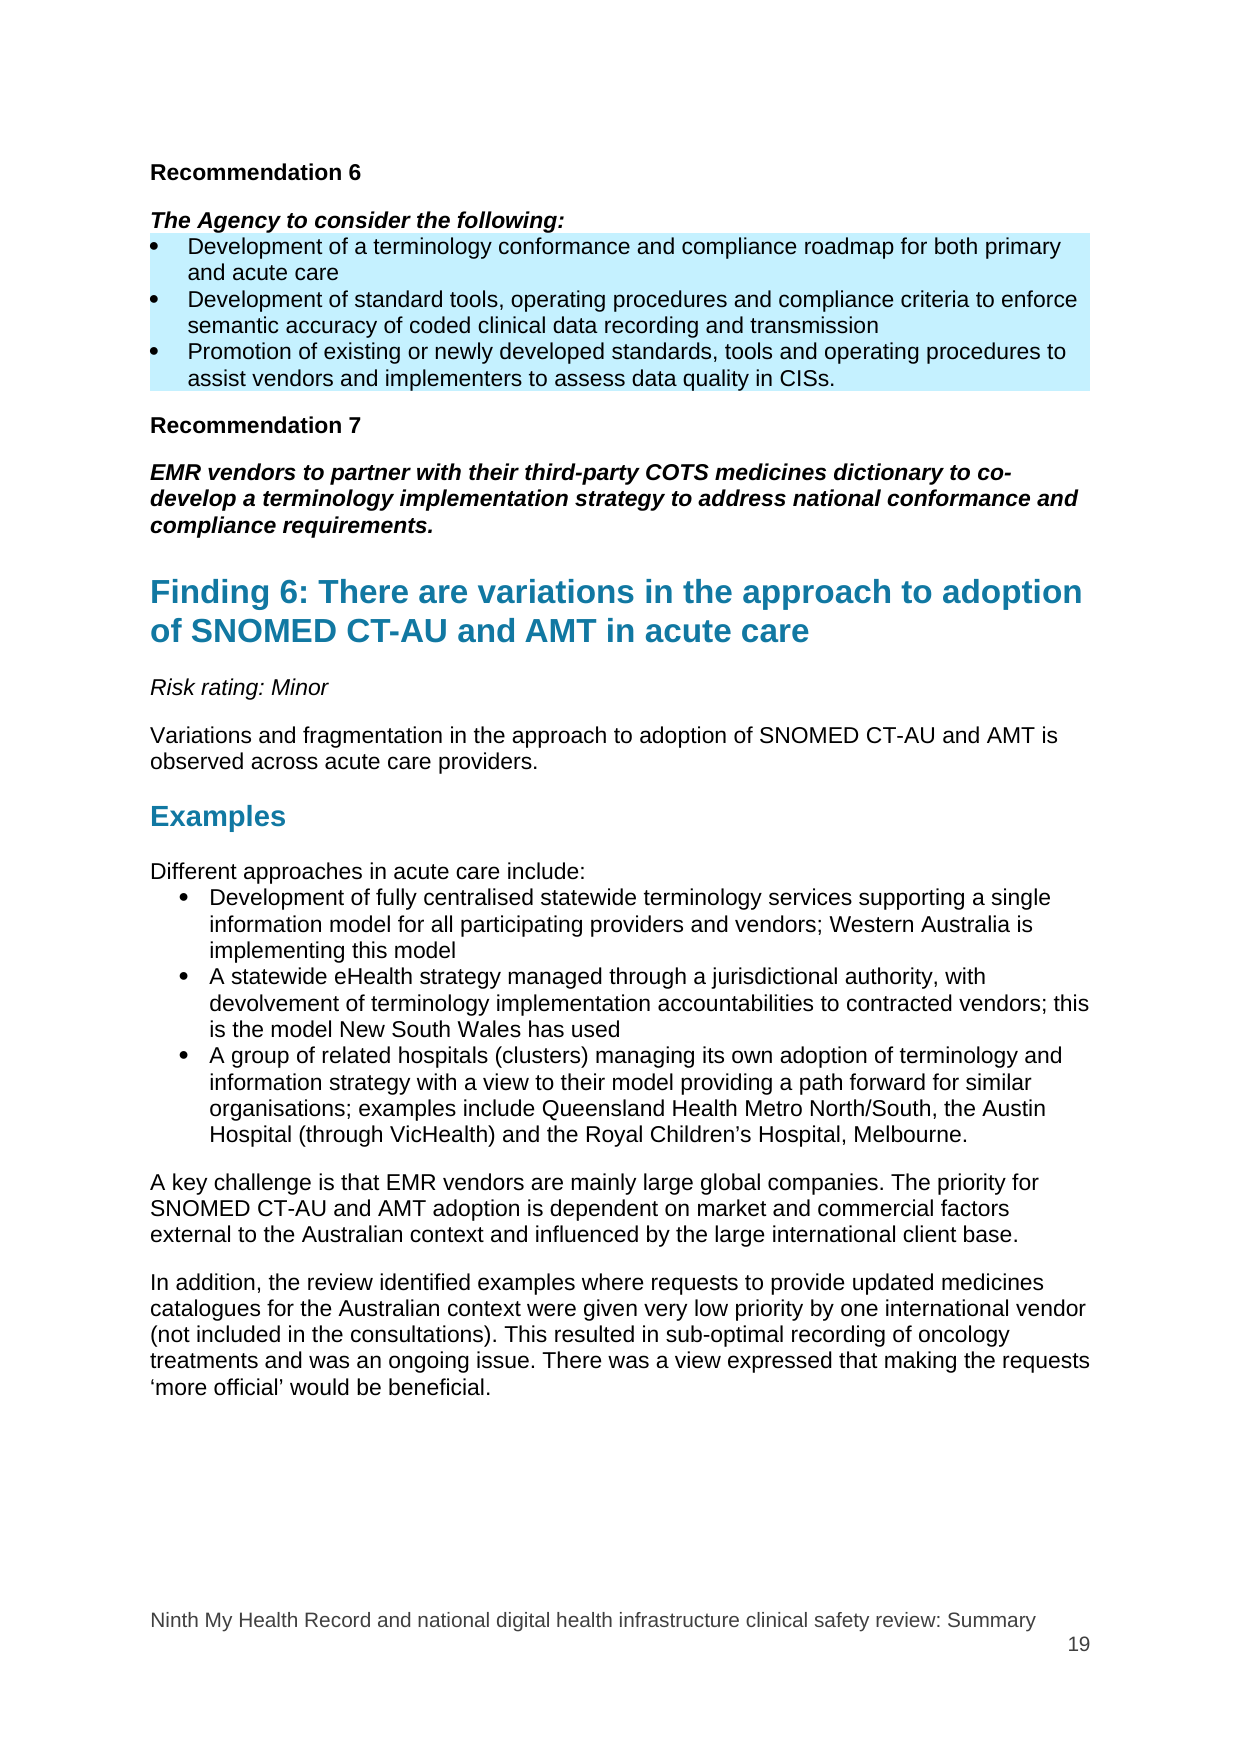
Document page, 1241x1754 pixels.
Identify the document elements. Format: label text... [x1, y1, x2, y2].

text The Agency to consider the following: [142, 197, 1098, 233]
text Development of a terminology conformance and compliance roadmap for both primary and acute care [150, 233, 1090, 286]
subtitle Recommendation 7 [142, 402, 1098, 438]
text Development of standard tools, operating procedures and compliance criteria to enforce semantic accuracy of coded clinical data recording and transmission [150, 286, 1090, 338]
text In addition, the review identified examples where requests to provide updated medicines catalogues for the Australian context were given very low priority by one international vendor (not included in the consultations). This resulted in sub-optimal recording of oncology treatments and was an ongoing issue. There was a view expressed that making the requests ‘more official’ would be beneficial. [150, 1268, 1090, 1400]
subtitle Examples [150, 799, 1090, 833]
text EMR vendors to partner with their third-party COTS medicines dictionary to co-develop a terminology implementation strategy to address national conformance and compliance requirements. [142, 450, 1098, 546]
list A statewide eHealth strategy managed through a jurisdictional authority, with devolvement of terminology implementation accountabilities to contracted vendors; this is the model New South Wales has used [179, 963, 1090, 1042]
list A group of related hospitals (clusters) managing its own adoption of terminology and information strategy with a view to their model providing a path forward for similar organisations; examples include Queensland Health Metro North/South, the Austin Hospital (through VicHealth) and the Royal Children’s Hospital, Melbourne. [179, 1042, 1090, 1148]
text Risk rating: Minor [150, 674, 1090, 701]
text Promotion of existing or newly developed standards, tools and operating procedures to assist vendors and implementers to assess data quality in CISs. [150, 338, 1090, 391]
list Development of fully centralised statewide terminology services supporting a single information model for all participating providers and vendors; Western Australia is implementing this model [179, 884, 1090, 963]
subtitle Finding 6: There are variations in the approach to adoption of SNOMED CT-AU and AMT in acute care [150, 572, 1090, 649]
text A key challenge is that EMR vendors are mainly large global companies. The priority for SNOMED CT-AU and AMT adoption is dependent on market and commercial factors external to the Australian context and influenced by the large international client base. [150, 1168, 1090, 1248]
text Different approaches in acute care include: [150, 858, 1090, 884]
subtitle Recommendation 6 [142, 151, 1098, 186]
text Variations and fragmentation in the approach to adoption of SNOMED CT-AU and AMT is observed across acute care providers. [150, 722, 1090, 774]
